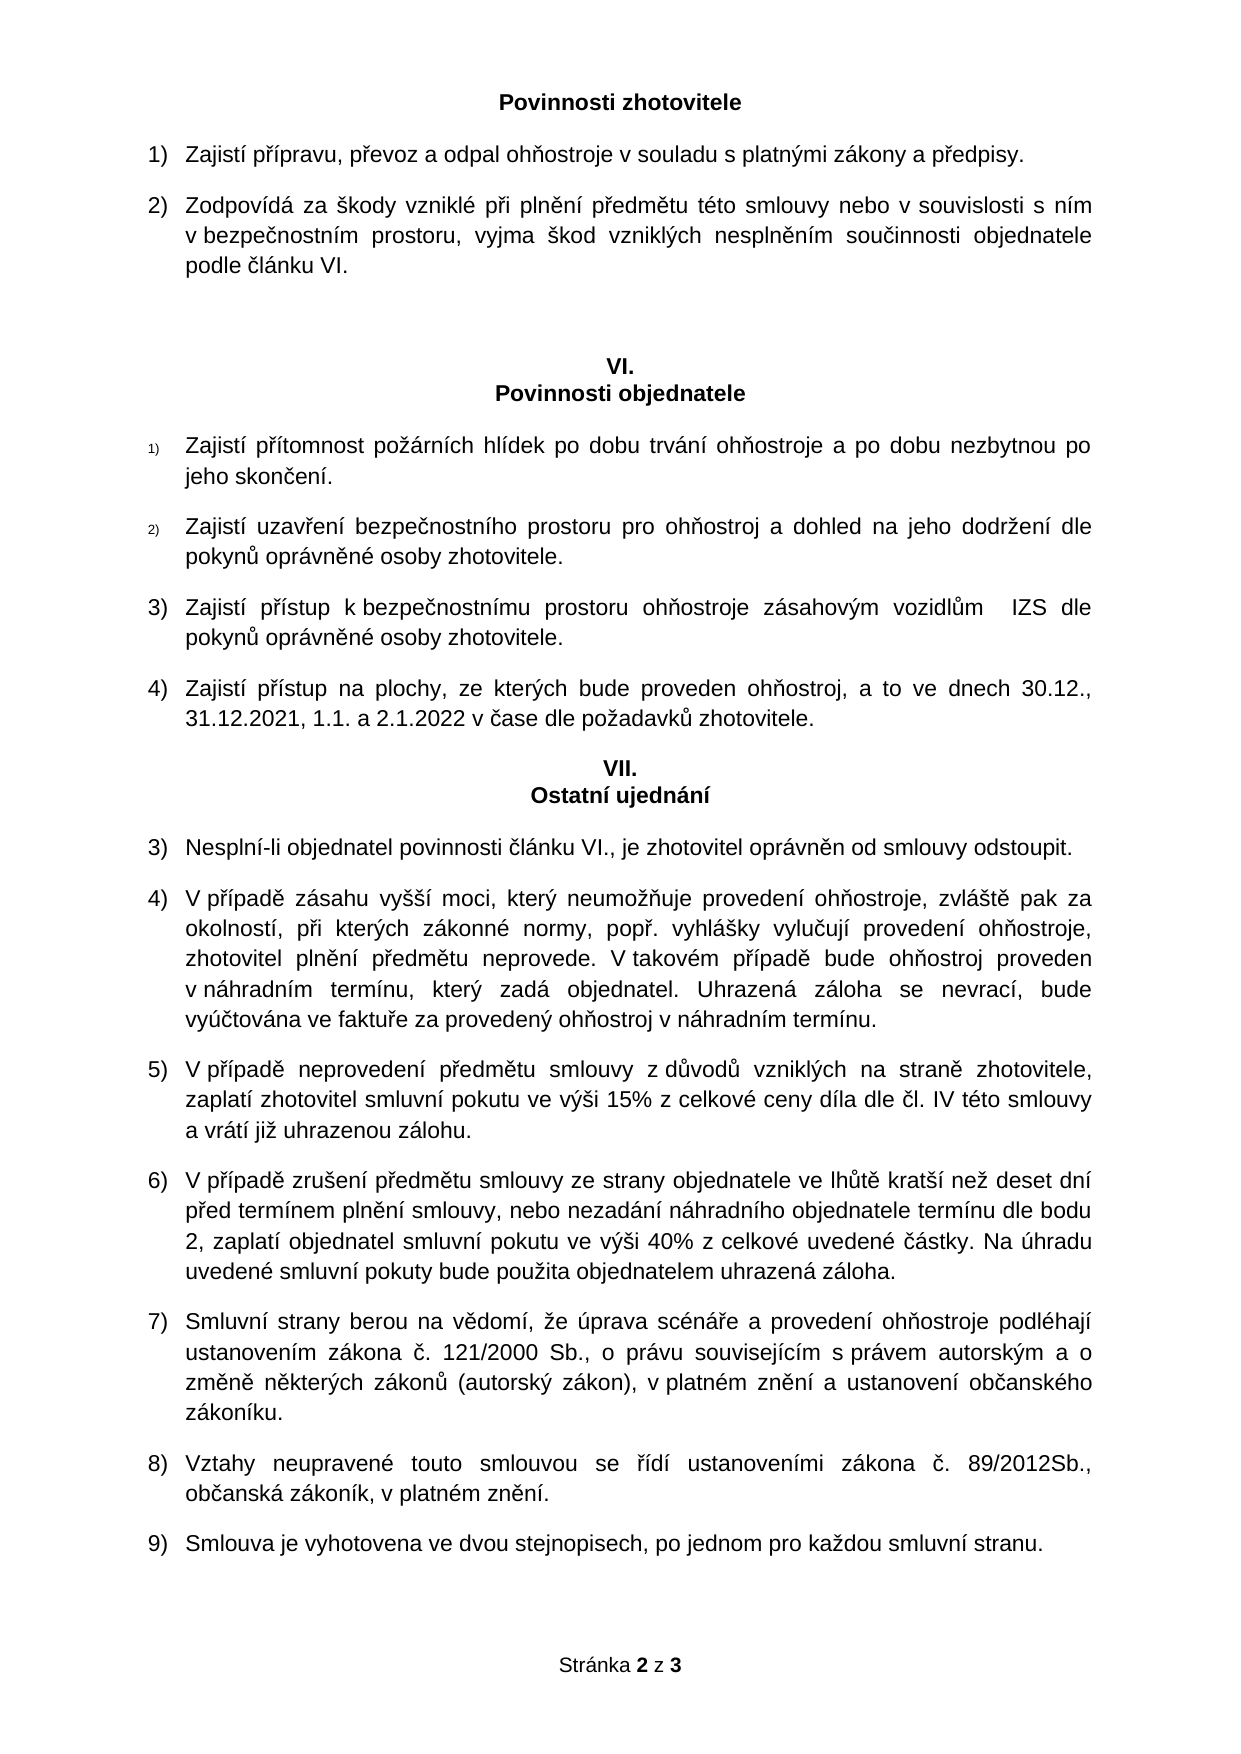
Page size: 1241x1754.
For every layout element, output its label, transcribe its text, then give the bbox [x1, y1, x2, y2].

list Zajistí uzavření bezpečnostního prostoru pro ohňostroj a dohled na jeho dodržení dle pokynů oprávněné osoby zhotovitele. [148, 513, 1092, 570]
list Smluvní strany berou na vědomí, že úprava scénáře a provedení ohňostroje podléhají ustanovením zákona č. 121/2000 Sb., o právu souvisejícím s právem autorským a o změně některých zákonů (autorský zákon), v platném znění a ustanovení občanského zákoníku. [148, 1308, 1092, 1425]
list Zajistí přítomnost požárních hlídek po dobu trvání ohňostroje a po dobu nezbytnou po jeho skončení. [148, 432, 1092, 489]
list Zajistí přístup na plochy, ze kterých bude proveden ohňostroj, a to ve dnech 30.12., 31.12.2021, 1.1. a 2.1.2022 v čase dle požadavků zhotovitele. [148, 674, 1092, 731]
text Povinnosti objednatele [148, 380, 1092, 406]
list Zajistí přípravu, převoz a odpal ohňostroje v souladu s platnými zákony a předpisy. [148, 141, 1092, 168]
list V případě neprovedení předmětu smlouvy z důvodů vzniklých na straně zhotovitele, zaplatí zhotovitel smluvní pokutu ve výši 15% z celkové ceny díla dle čl. IV této smlouvy a vrátí již uhrazenou zálohu. [148, 1056, 1092, 1143]
list V případě zásahu vyšší moci, který neumožňuje provedení ohňostroje, zvláště pak za okolností, při kterých zákonné normy, popř. vyhlášky vylučují provedení ohňostroje, zhotovitel plnění předmětu neprovede. V takovém případě bude ohňostroj proveden v náhradním termínu, který zadá objednatel. Uhrazená záloha se nevrací, bude vyúčtována ve faktuře za provedený ohňostroj v náhradním termínu. [148, 885, 1092, 1032]
list Nesplní-li objednatel povinnosti článku VI., je zhotovitel oprávněn od smlouvy odstoupit. [148, 834, 1092, 861]
list Zajistí přístup k bezpečnostnímu prostoru ohňostroje zásahovým vozidlům IZS dle pokynů oprávněné osoby zhotovitele. [148, 594, 1092, 650]
list Smlouva je vyhotovena ve dvou stejnopisech, po jednom pro každou smluvní stranu. [148, 1530, 1092, 1557]
list Zodpovídá za škody vzniklé při plnění předmětu této smlouvy nebo v souvislosti s ním v bezpečnostním prostoru, vyjma škod vzniklých nesplněním součinnosti objednatele podle článku VI. [148, 192, 1092, 279]
text VII. [148, 755, 1092, 782]
list Vztahy neupravené touto smlouvou se řídí ustanoveními zákona č. 89/2012Sb., občanská zákoník, v platném znění. [148, 1449, 1092, 1506]
text VI. [148, 353, 1092, 380]
list V případě zrušení předmětu smlouvy ze strany objednatele ve lhůtě kratší než deset dní před termínem plnění smlouvy, nebo nezadání náhradního objednatele termínu dle bodu 2, zaplatí objednatel smluvní pokutu ve výši 40% z celkové uvedené částky. Na úhradu uvedené smluvní pokuty bude použita objednatelem uhrazená záloha. [148, 1167, 1092, 1284]
text Povinnosti zhotovitele [148, 89, 1092, 115]
text Ostatní ujednání [148, 782, 1092, 808]
